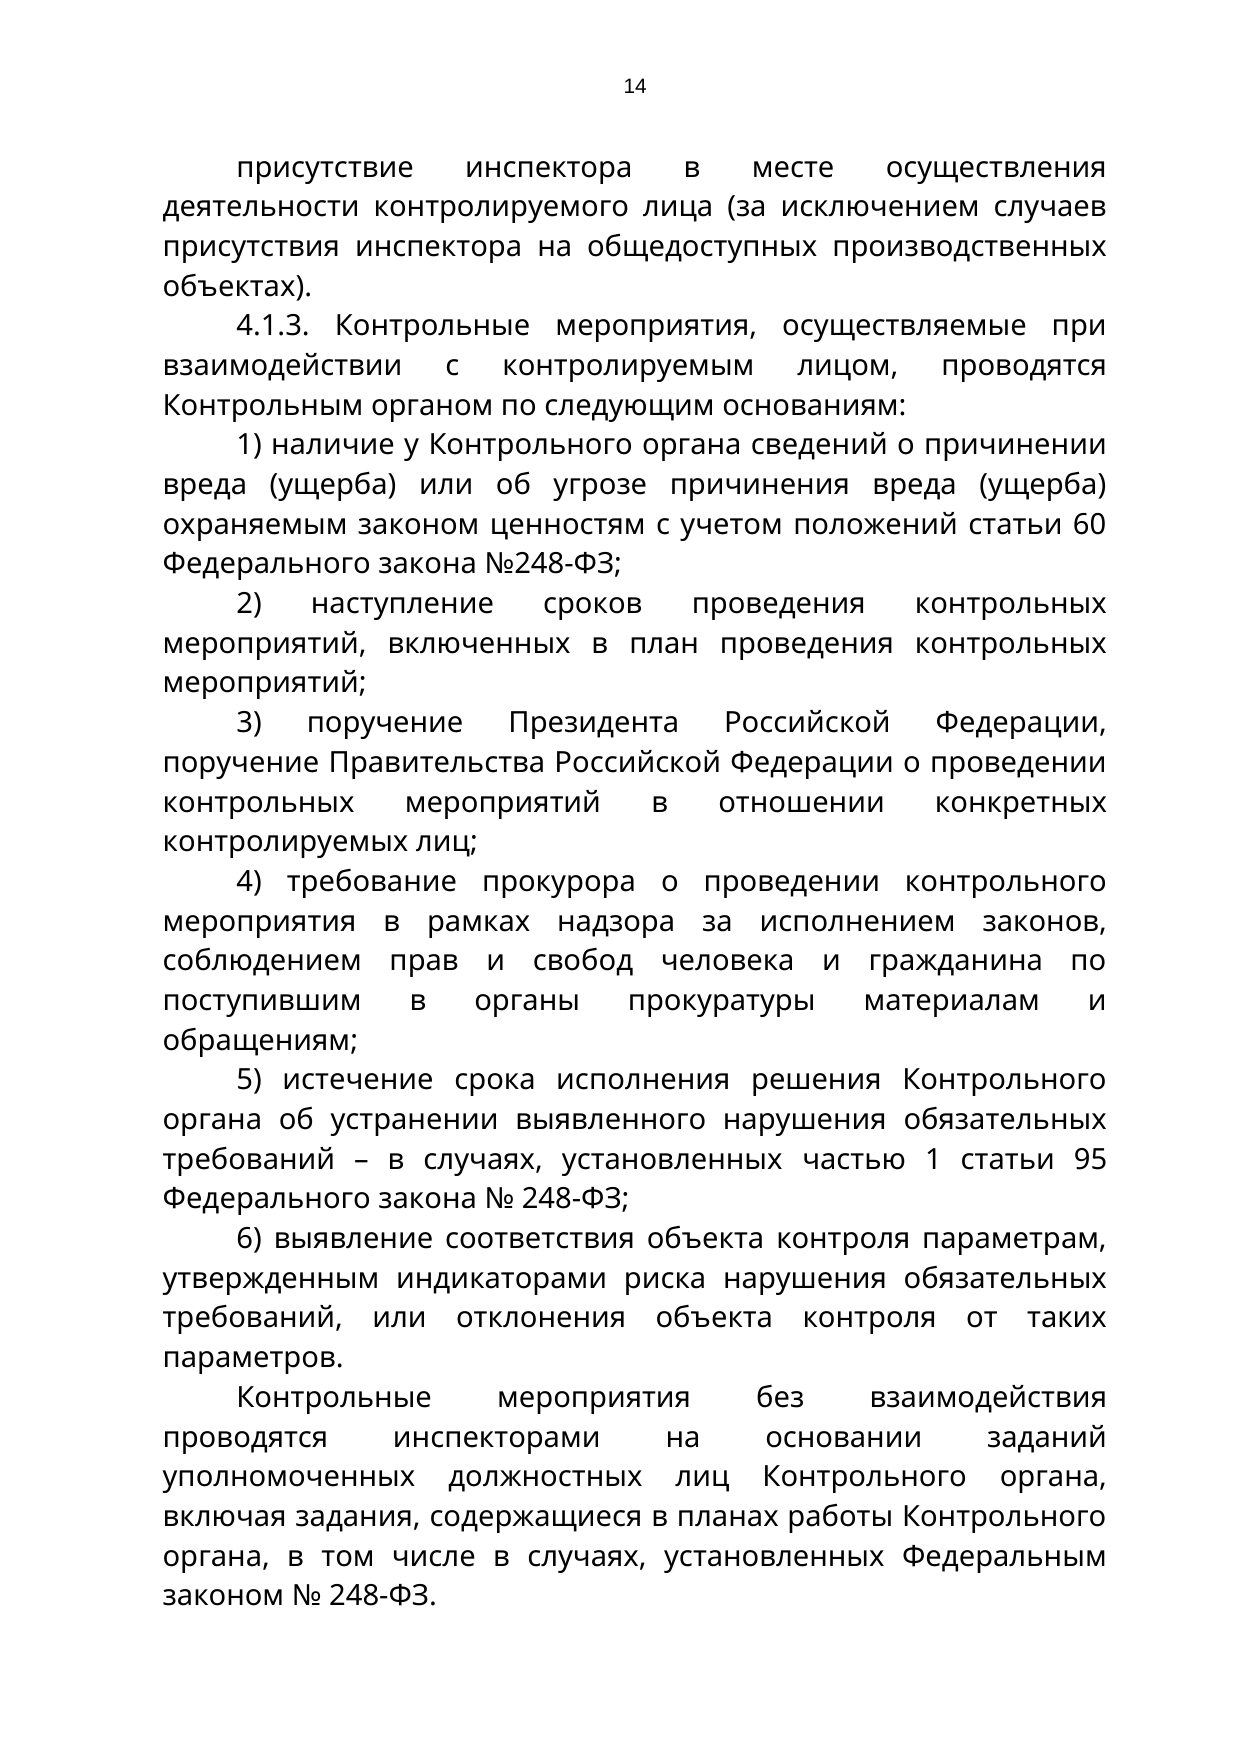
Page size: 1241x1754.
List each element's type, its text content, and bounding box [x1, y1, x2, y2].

text 5) истечение срока исполнения решения Контрольного органа об устранении выявленного нарушения обязательных требований – в случаях, установленных частью 1 статьи 95 Федерального закона № 248-ФЗ; [162, 1059, 1107, 1217]
text 4.1.3. Контрольные мероприятия, осуществляемые при взаимодействии с контролируемым лицом, проводятся Контрольным органом по следующим основаниям: [162, 304, 1107, 424]
list присутствие инспектора в месте осуществления деятельности контролируемого лица (за исключением случаев присутствия инспектора на общедоступных производственных объектах). [162, 146, 1107, 304]
text 4) требование прокурора о проведении контрольного мероприятия в рамках надзора за исполнением законов, соблюдением прав и свобод человека и гражданина по поступившим в органы прокуратуры материалам и обращениям; [162, 860, 1107, 1059]
text 2) наступление сроков проведения контрольных мероприятий, включенных в план проведения контрольных мероприятий; [162, 582, 1107, 701]
list Контрольные мероприятия без взаимодействия проводятся инспекторами на основании заданий уполномоченных должностных лиц Контрольного органа, включая задания, содержащиеся в планах работы Контрольного органа, в том числе в случаях, установленных Федеральным законом № 248-ФЗ. [162, 1376, 1107, 1614]
text 1) наличие у Контрольного органа сведений о причинении вреда (ущерба) или об угрозе причинения вреда (ущерба) охраняемым законом ценностям с учетом положений статьи 60 Федерального закона №248-ФЗ; [162, 424, 1107, 582]
text 3) поручение Президента Российской Федерации, поручение Правительства Российской Федерации о проведении контрольных мероприятий в отношении конкретных контролируемых лиц; [162, 701, 1107, 860]
text 6) выявление соответствия объекта контроля параметрам, утвержденным индикаторами риска нарушения обязательных требований, или отклонения объекта контроля от таких параметров. [162, 1217, 1107, 1376]
